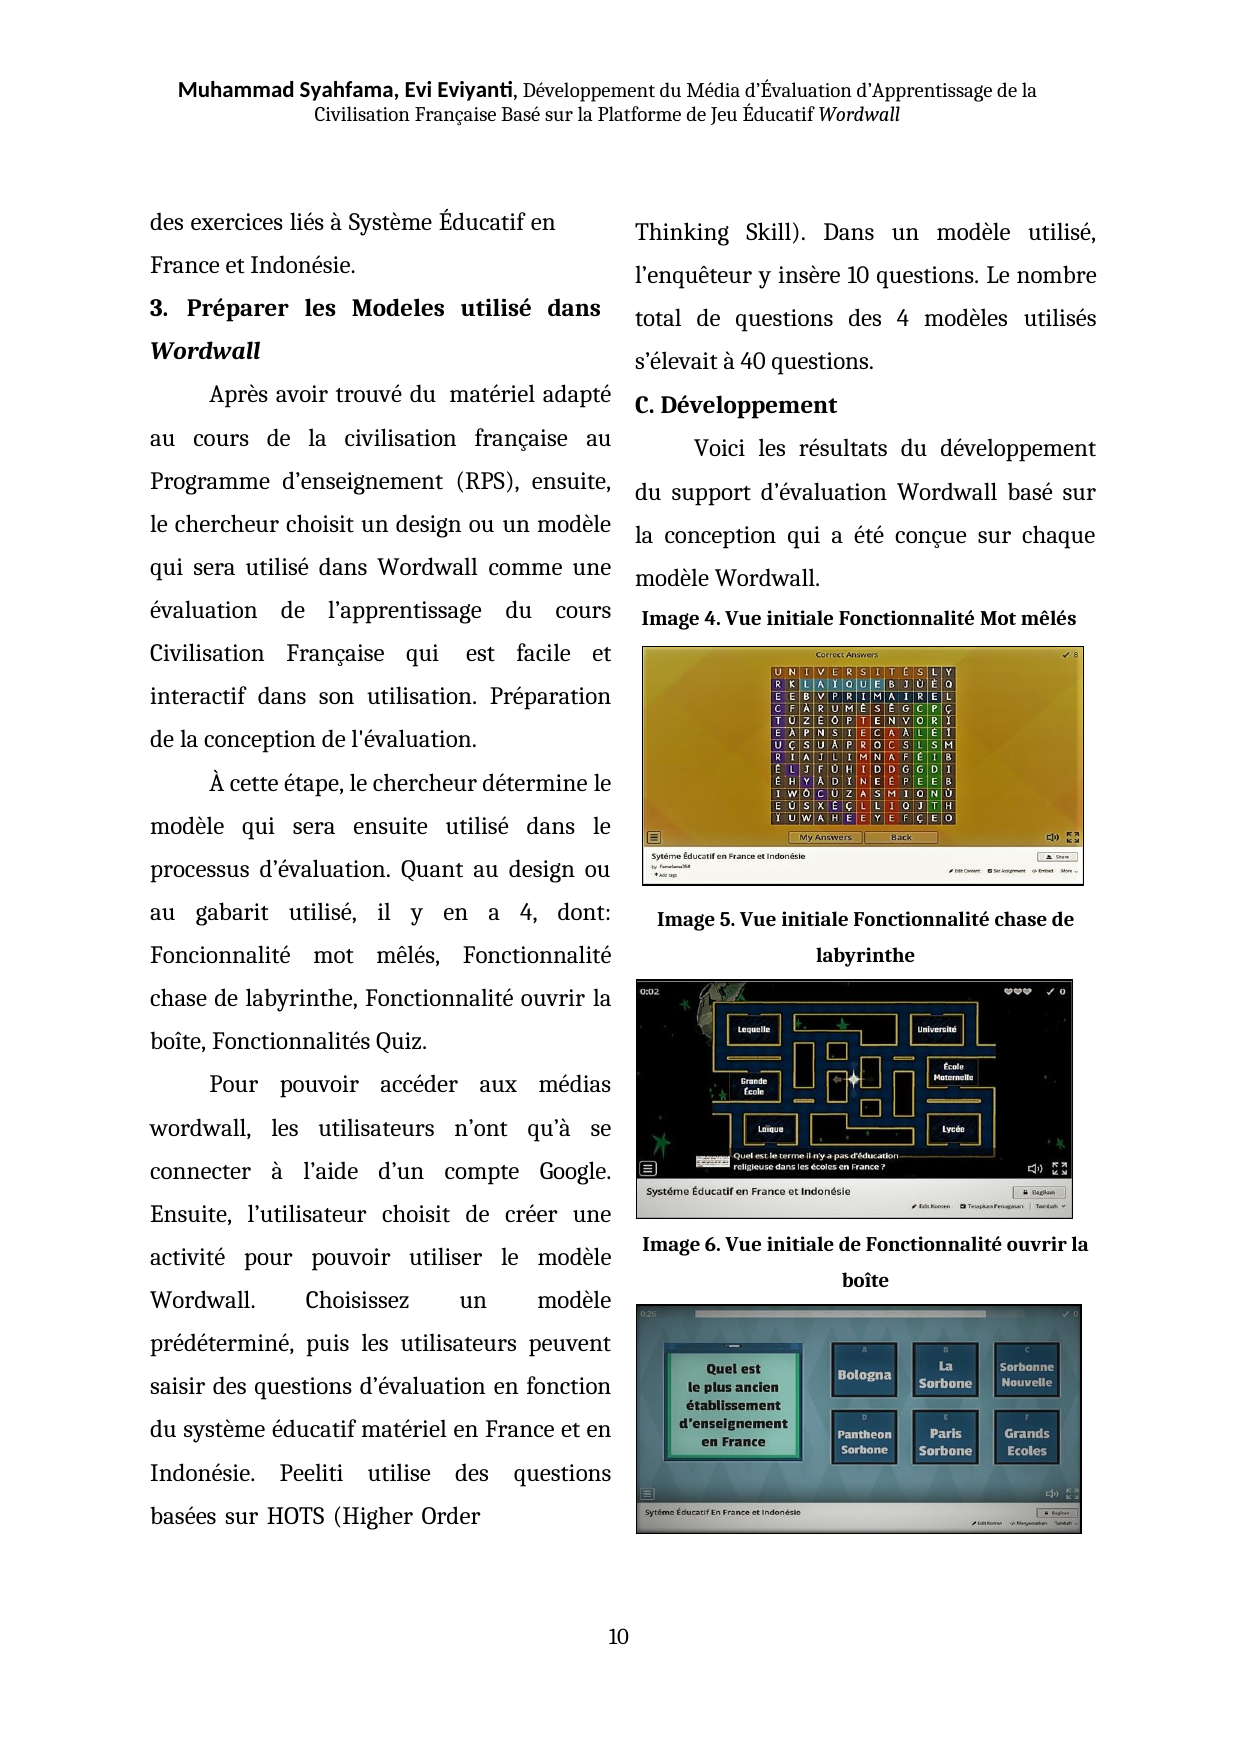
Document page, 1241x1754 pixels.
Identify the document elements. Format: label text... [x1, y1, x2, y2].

subtitle Préparer les Modeles utilisé dans [150, 294, 611, 322]
subtitle Développement [635, 390, 1113, 419]
text Wordwall [150, 337, 611, 366]
text Thinking Skill). Dans un modèle utilisé, l’enquêteur y insère 10 questions. Le nombre total de questions des 4 modèles utilisés s’élevait à 40 questions. [635, 218, 1096, 376]
picture [637, 981, 1072, 1218]
text Image 6. Vue initiale de Fonctionnalité ouvrir la boîte [638, 1233, 1093, 1293]
text À cette étape, le chercheur détermine le modèle qui sera ensuite utilisé dans le processus d’évaluation. Quant au design ou au gabarit utilisé, il y en a 4, dont: Foncionnalité mot mêlés, Fonctionnalité chase de labyrinthe, Fonctionnalité ouvrir la boîte, Fonctionnalités Quiz. [150, 768, 611, 1056]
text des exercices liés à Système Éducatif en France et Indonésie. [150, 207, 611, 279]
text Après avoir trouvé du matériel adapté au cours de la civilisation française au Programme d’enseignement (RPS), ensuite, le chercheur choisit un design ou un modèle qui sera utilisé dans Wordwall comme une évaluation de l’apprentissage du cours Civilisation Française qui est facile et interactif dans son utilisation. Préparation de la conception de l'évaluation. [150, 380, 611, 754]
text Pour pouvoir accéder aux médias wordwall, les utilisateurs n’ont qu’à se connecter à l’aide d’un compte Google. Ensuite, l’utilisateur choisit de créer une activité pour pouvoir utiliser le modèle Wordwall. Choisissez un modèle prédéterminé, puis les utilisateurs peuvent saisir des questions d’évaluation en fonction du système éducatif matériel en France et en Indonésie. Peeliti utilise des questions basées sur HOTS (Higher Order [150, 1070, 611, 1530]
text Voici les résultats du développement du support d’évaluation Wordwall basé sur la conception qui a été conçue sur chaque modèle Wordwall. [635, 434, 1096, 592]
picture [643, 647, 1083, 884]
text Image 4. Vue initiale Fonctionnalité Mot mêlés [641, 607, 1113, 631]
picture [637, 1306, 1080, 1533]
text Image 5. Vue initiale Fonctionnalité chase de labyrinthe [652, 907, 1078, 967]
